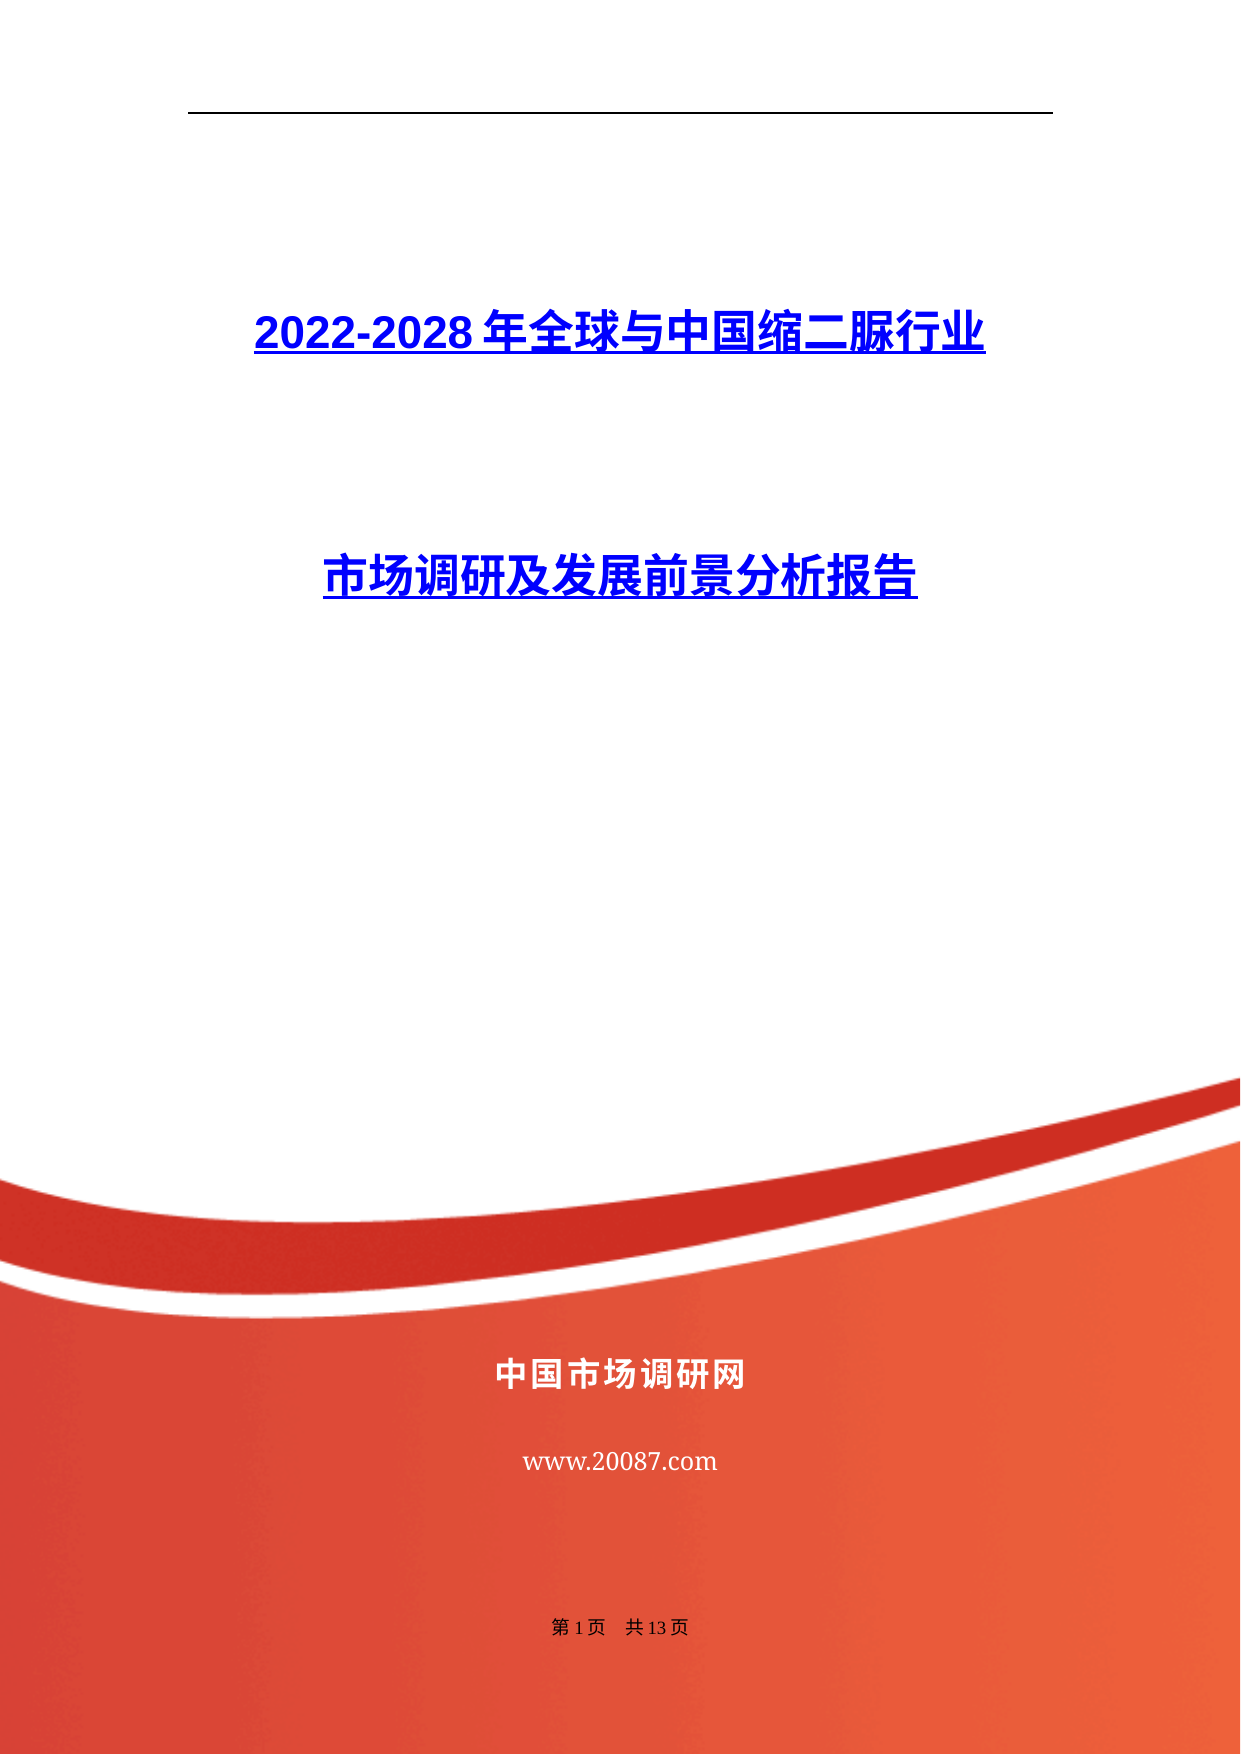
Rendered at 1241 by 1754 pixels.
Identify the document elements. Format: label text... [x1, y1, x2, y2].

table_header 2022-2028年全球与中国缩二脲行业市场调研及发展前景分析报告 [188, 207, 1053, 773]
text www.20087.com [187, 1428, 1053, 1493]
subtitle 中国市场调研网 [187, 1339, 1053, 1404]
picture [0, 1006, 1241, 1754]
